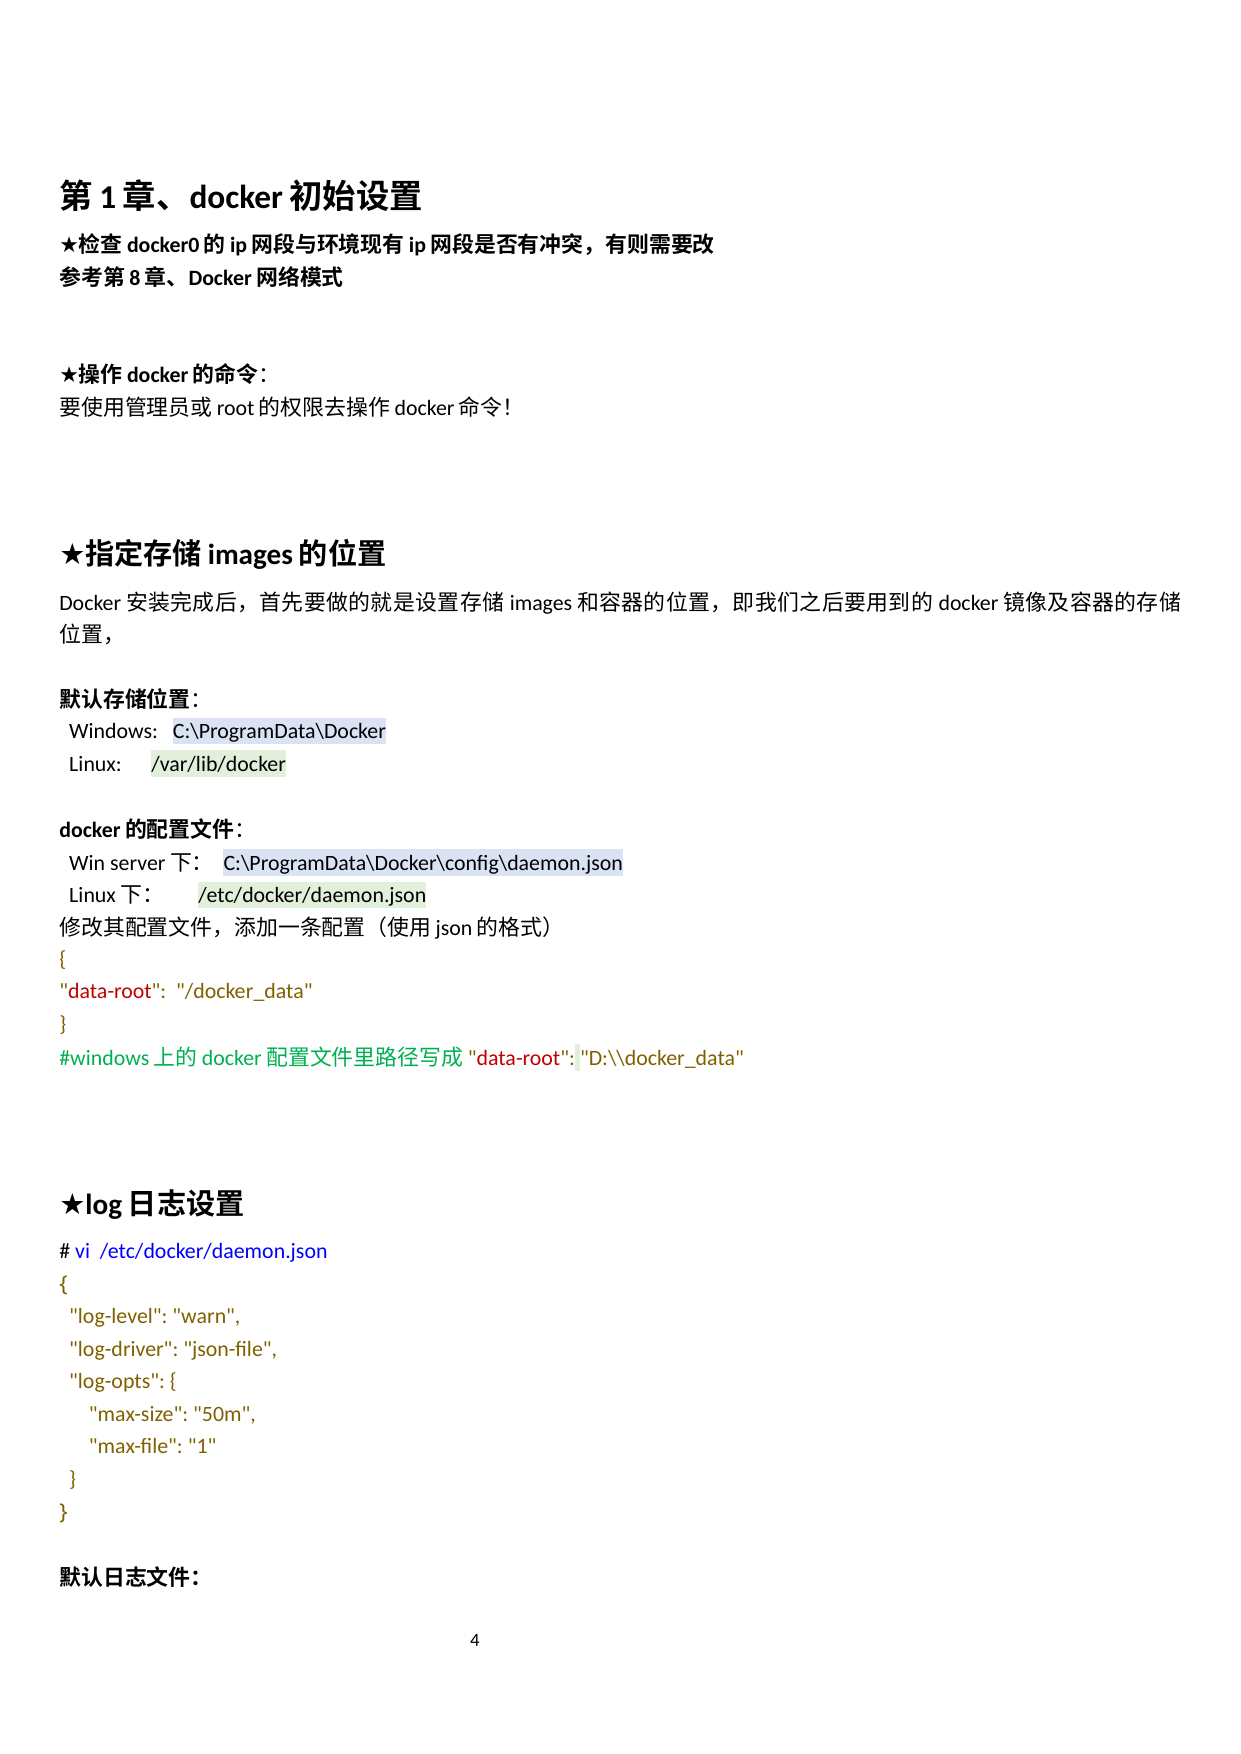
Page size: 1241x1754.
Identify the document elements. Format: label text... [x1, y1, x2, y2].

text Linux下： /etc/docker/daemon.json [59, 877, 1181, 909]
text ★log日志设置 [59, 1169, 1181, 1234]
text 要使用管理员或root的权限去操作docker命令！ [59, 389, 1181, 422]
text docker的配置文件： [59, 812, 1181, 844]
text "max-file": "1" [59, 1429, 1181, 1462]
text { [59, 1267, 1181, 1299]
text "log-opts": { [59, 1364, 1181, 1397]
text 修改其配置文件，添加一条配置（使用json的格式） [59, 909, 1181, 942]
text # vi /etc/docker/daemon.json [59, 1234, 1181, 1267]
text "log-driver": "json-file", [59, 1332, 1181, 1364]
text } [59, 1462, 1181, 1494]
text 参考第8章、Docker网络模式 [59, 259, 1181, 292]
text 第1章、docker初始设置 [59, 162, 1181, 227]
text } [59, 1007, 1181, 1039]
text ★检查docker0的ip网段与环境现有ip网段是否有冲突，有则需要改 [59, 227, 1181, 259]
text Windows: C:\ProgramData\Docker [59, 714, 1181, 747]
text } [59, 1494, 1181, 1527]
text 默认存储位置： [59, 682, 1181, 714]
text 默认日志文件： [59, 1559, 1181, 1592]
text "data-root": "/docker_data" [59, 974, 1181, 1007]
text ★操作docker的命令： [59, 357, 1181, 389]
text "log-level": "warn", [59, 1299, 1181, 1332]
text { [59, 942, 1181, 974]
text "max-size": "50m", [59, 1397, 1181, 1429]
text #windows上的docker配置文件里路径写成 "data-root": "D:\\docker_data" [59, 1039, 1181, 1072]
text ★指定存储images的位置 [59, 519, 1181, 584]
text Linux: /var/lib/docker [59, 747, 1181, 779]
text Win server下： C:\ProgramData\Docker\config\daemon.json [59, 844, 1181, 877]
text Docker安装完成后，首先要做的就是设置存储images和容器的位置，即我们之后要用到的docker镜像及容器的存储位置， [59, 584, 1181, 649]
